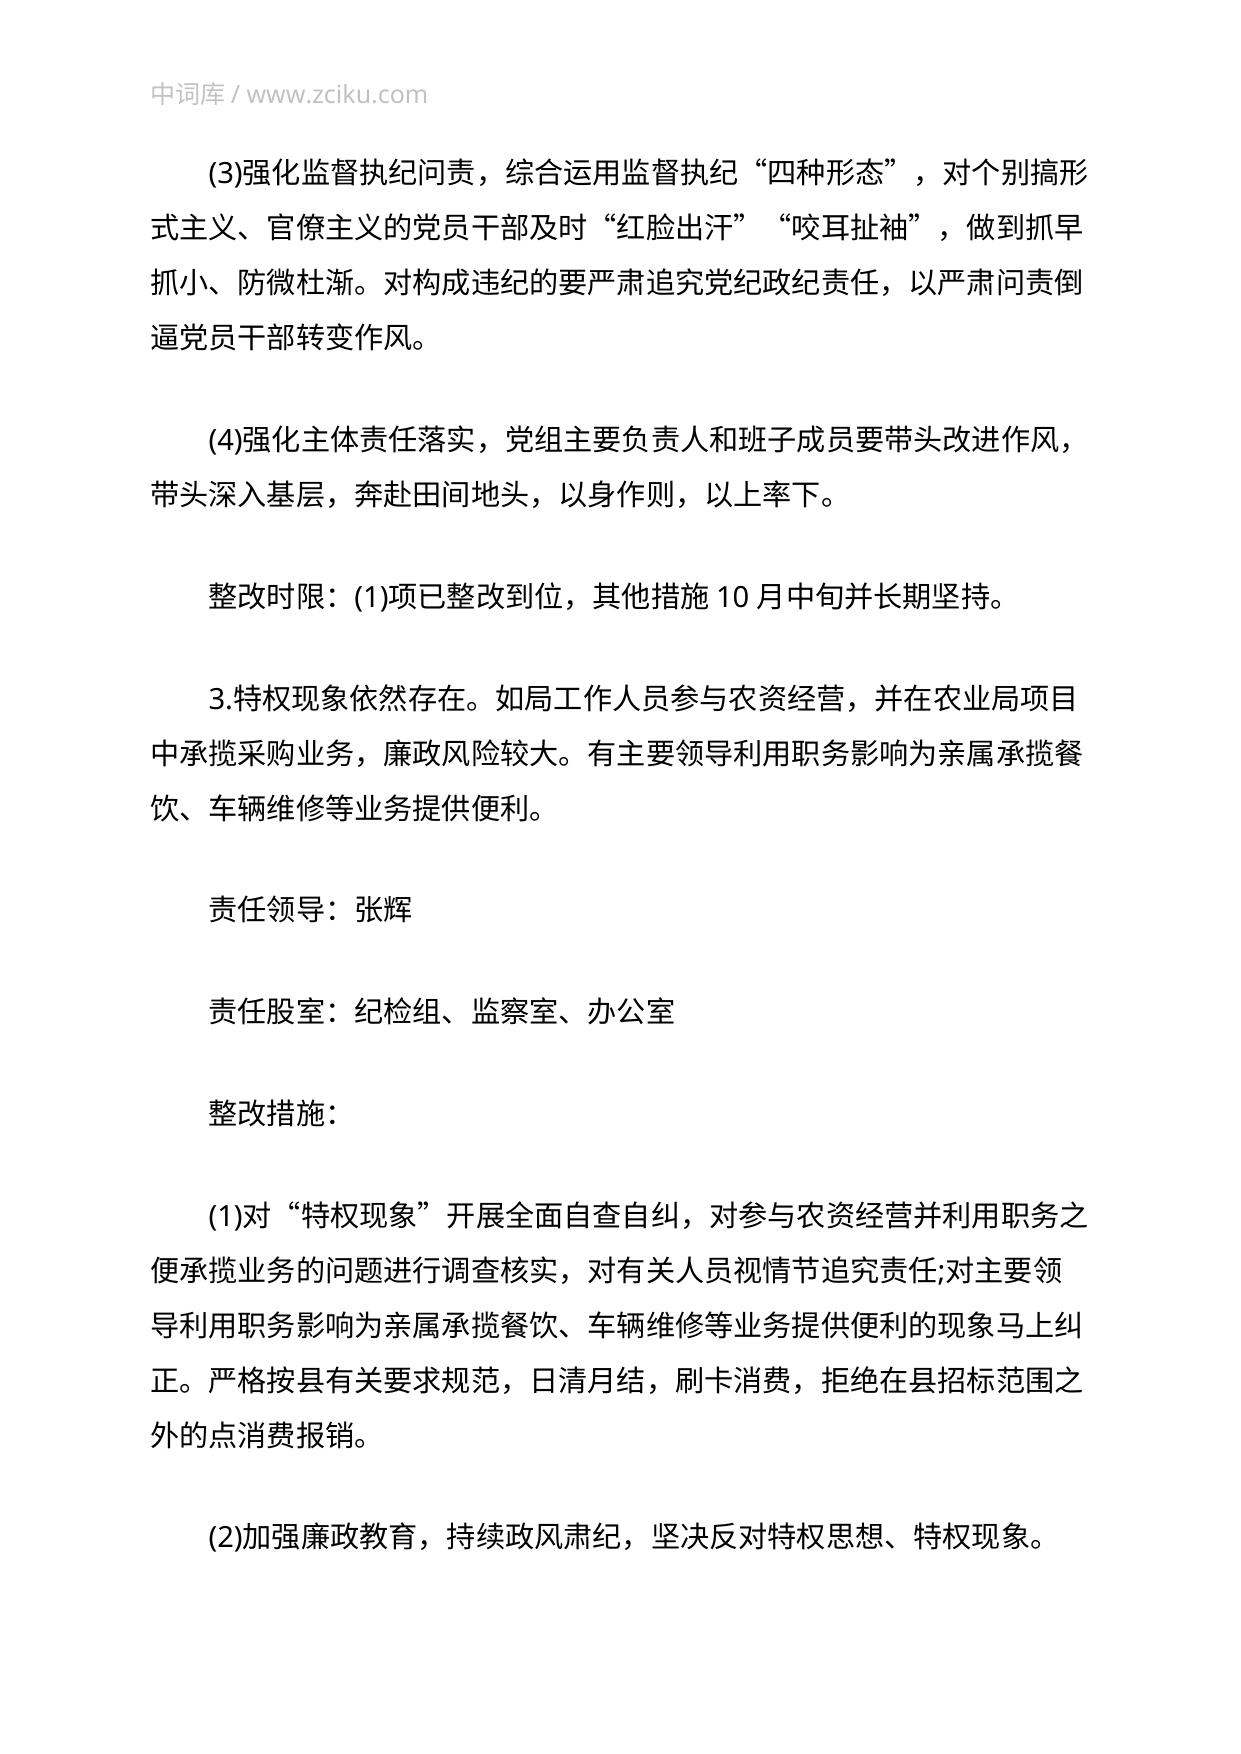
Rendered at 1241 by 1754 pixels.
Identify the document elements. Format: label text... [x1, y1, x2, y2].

text (4)强化主体责任落实，党组主要负责人和班子成员要带头改进作风，带头深入基层，奔赴田间地头，以身作则，以上率下。 [150, 417, 1090, 514]
text 责任股室：纪检组、监察室、办公室 [150, 989, 1090, 1031]
text (1)对“特权现象”开展全面自查自纠，对参与农资经营并利用职务之便承揽业务的问题进行调查核实，对有关人员视情节追究责任;对主要领导利用职务影响为亲属承揽餐饮、车辆维修等业务提供便利的现象马上纠正。严格按县有关要求规范，日清月结，刷卡消费，拒绝在县招标范围之外的点消费报销。 [150, 1192, 1090, 1454]
text (2)加强廉政教育，持续政风肃纪，坚决反对特权思想、特权现象。 [150, 1514, 1090, 1556]
text 3.特权现象依然存在。如局工作人员参与农资经营，并在农业局项目中承揽采购业务，廉政风险较大。有主要领导利用职务影响为亲属承揽餐饮、车辆维修等业务提供便利。 [150, 675, 1090, 827]
text 整改措施： [150, 1091, 1090, 1133]
text 责任领导：张辉 [150, 887, 1090, 929]
text 整改时限：(1)项已整改到位，其他措施 10 月中旬并长期坚持。 [150, 573, 1090, 616]
text (3)强化监督执纪问责，综合运用监督执纪“四种形态”，对个别搞形式主义、官僚主义的党员干部及时“红脸出汗”“咬耳扯袖”，做到抓早抓小、防微杜渐。对构成违纪的要严肃追究党纪政纪责任，以严肃问责倒逼党员干部转变作风。 [150, 150, 1090, 357]
